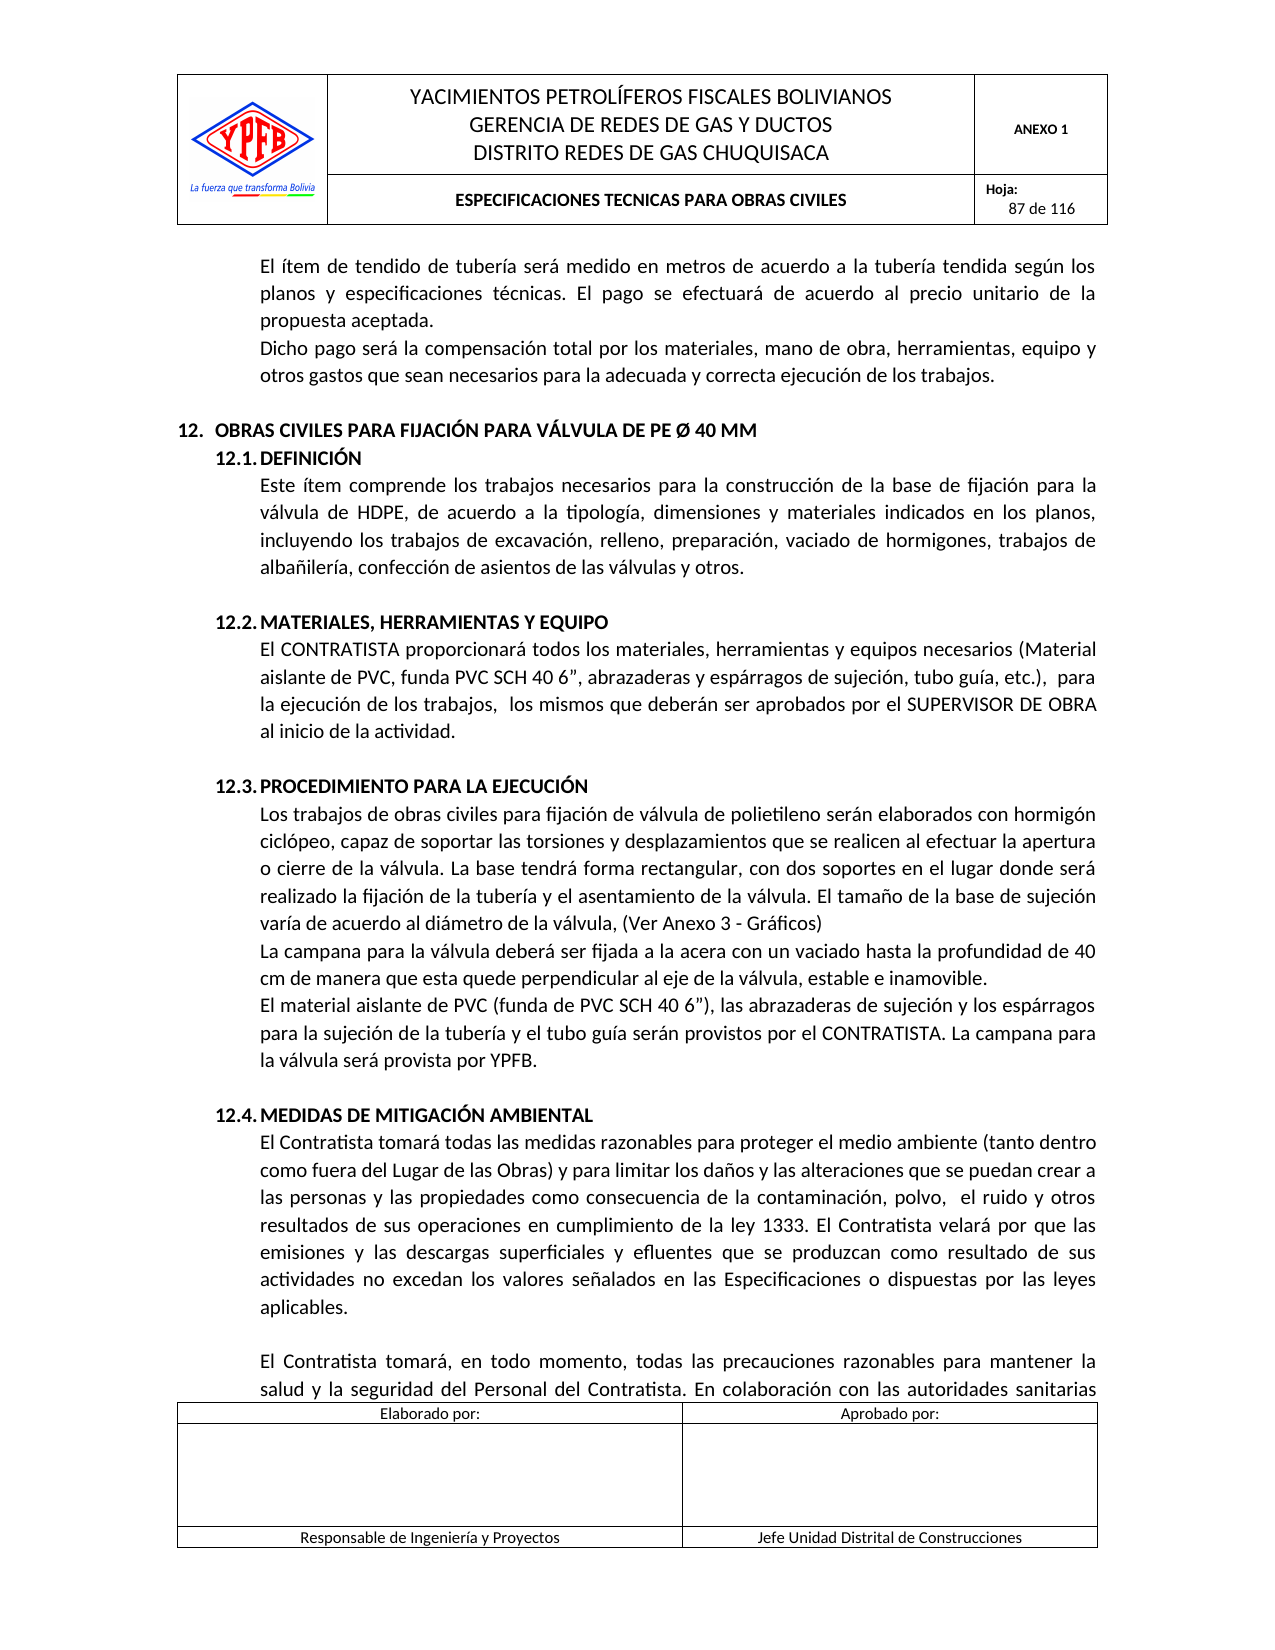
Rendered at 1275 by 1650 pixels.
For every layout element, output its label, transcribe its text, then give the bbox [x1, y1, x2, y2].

list El Contratista tomará todas las medidas razonables para proteger el medio ambiente (tanto dentro como fuera del Lugar de las Obras) y para limitar los daños y las alteraciones que se puedan crear a las personas y las propiedades como consecuencia de la contaminación, polvo, el ruido y otros resultados de sus operaciones en cumplimiento de la ley 1333. El Contratista velará por que las emisiones y las descargas superficiales y efluentes que se produzcan como resultado de sus actividades no excedan los valores señalados en las Especificaciones o dispuestas por las leyes aplicables. [260, 1129, 1098, 1319]
list MEDIDAS DE MITIGACIÓN AMBIENTAL [215, 1102, 1098, 1128]
list DEFINICIÓN [215, 445, 1098, 470]
list El material aislante de PVC (funda de PVC SCH 40 6”), las abrazaderas de sujeción y los espárragos para la sujeción de la tubería y el tubo guía serán provistos por el CONTRATISTA. La campana para la válvula será provista por YPFB. [260, 993, 1098, 1073]
list Los trabajos de obras civiles para fijación de válvula de polietileno serán elaborados con hormigón ciclópeo, capaz de soportar las torsiones y desplazamientos que se realicen al efectuar la apertura o cierre de la válvula. La base tendrá forma rectangular, con dos soportes en el lugar donde será realizado la fijación de la tubería y el asentamiento de la válvula. El tamaño de la base de sujeción varía de acuerdo al diámetro de la válvula, (Ver Anexo 3 - Gráficos) [260, 801, 1098, 936]
list MATERIALES, HERRAMIENTAS Y EQUIPO [215, 609, 1098, 634]
list OBRAS CIVILES PARA FIJACIÓN PARA VÁLVULA DE PE Ø 40 MM [177, 417, 1098, 443]
list El ítem de tendido de tubería será medido en metros de acuerdo a la tubería tendida según los planos y especificaciones técnicas. El pago se efectuará de acuerdo al precio unitario de la propuesta aceptada. [260, 253, 1098, 333]
list PROCEDIMIENTO PARA LA EJECUCIÓN [215, 773, 1098, 799]
list El CONTRATISTA proporcionará todos los materiales, herramientas y equipos necesarios (Material aislante de PVC, funda PVC SCH 40 6”, abrazaderas y espárragos de sujeción, tubo guía, etc.), para la ejecución de los trabajos, los mismos que deberán ser aprobados por el SUPERVISOR DE OBRA al inicio de la actividad. [260, 636, 1098, 744]
picture [188, 97, 316, 202]
list Dicho pago será la compensación total por los materiales, mano de obra, herramientas, equipo y otros gastos que sean necesarios para la adecuada y correcta ejecución de los trabajos. [260, 335, 1098, 388]
list Este ítem comprende los trabajos necesarios para la construcción de la base de fijación para la válvula de HDPE, de acuerdo a la tipología, dimensiones y materiales indicados en los planos, incluyendo los trabajos de excavación, relleno, preparación, vaciado de hormigones, trabajos de albañilería, confección de asientos de las válvulas y otros. [260, 472, 1098, 580]
list La campana para la válvula deberá ser fijada a la acera con un vaciado hasta la profundidad de 40 cm de manera que esta quede perpendicular al eje de la válvula, estable e inamovible. [260, 938, 1098, 991]
